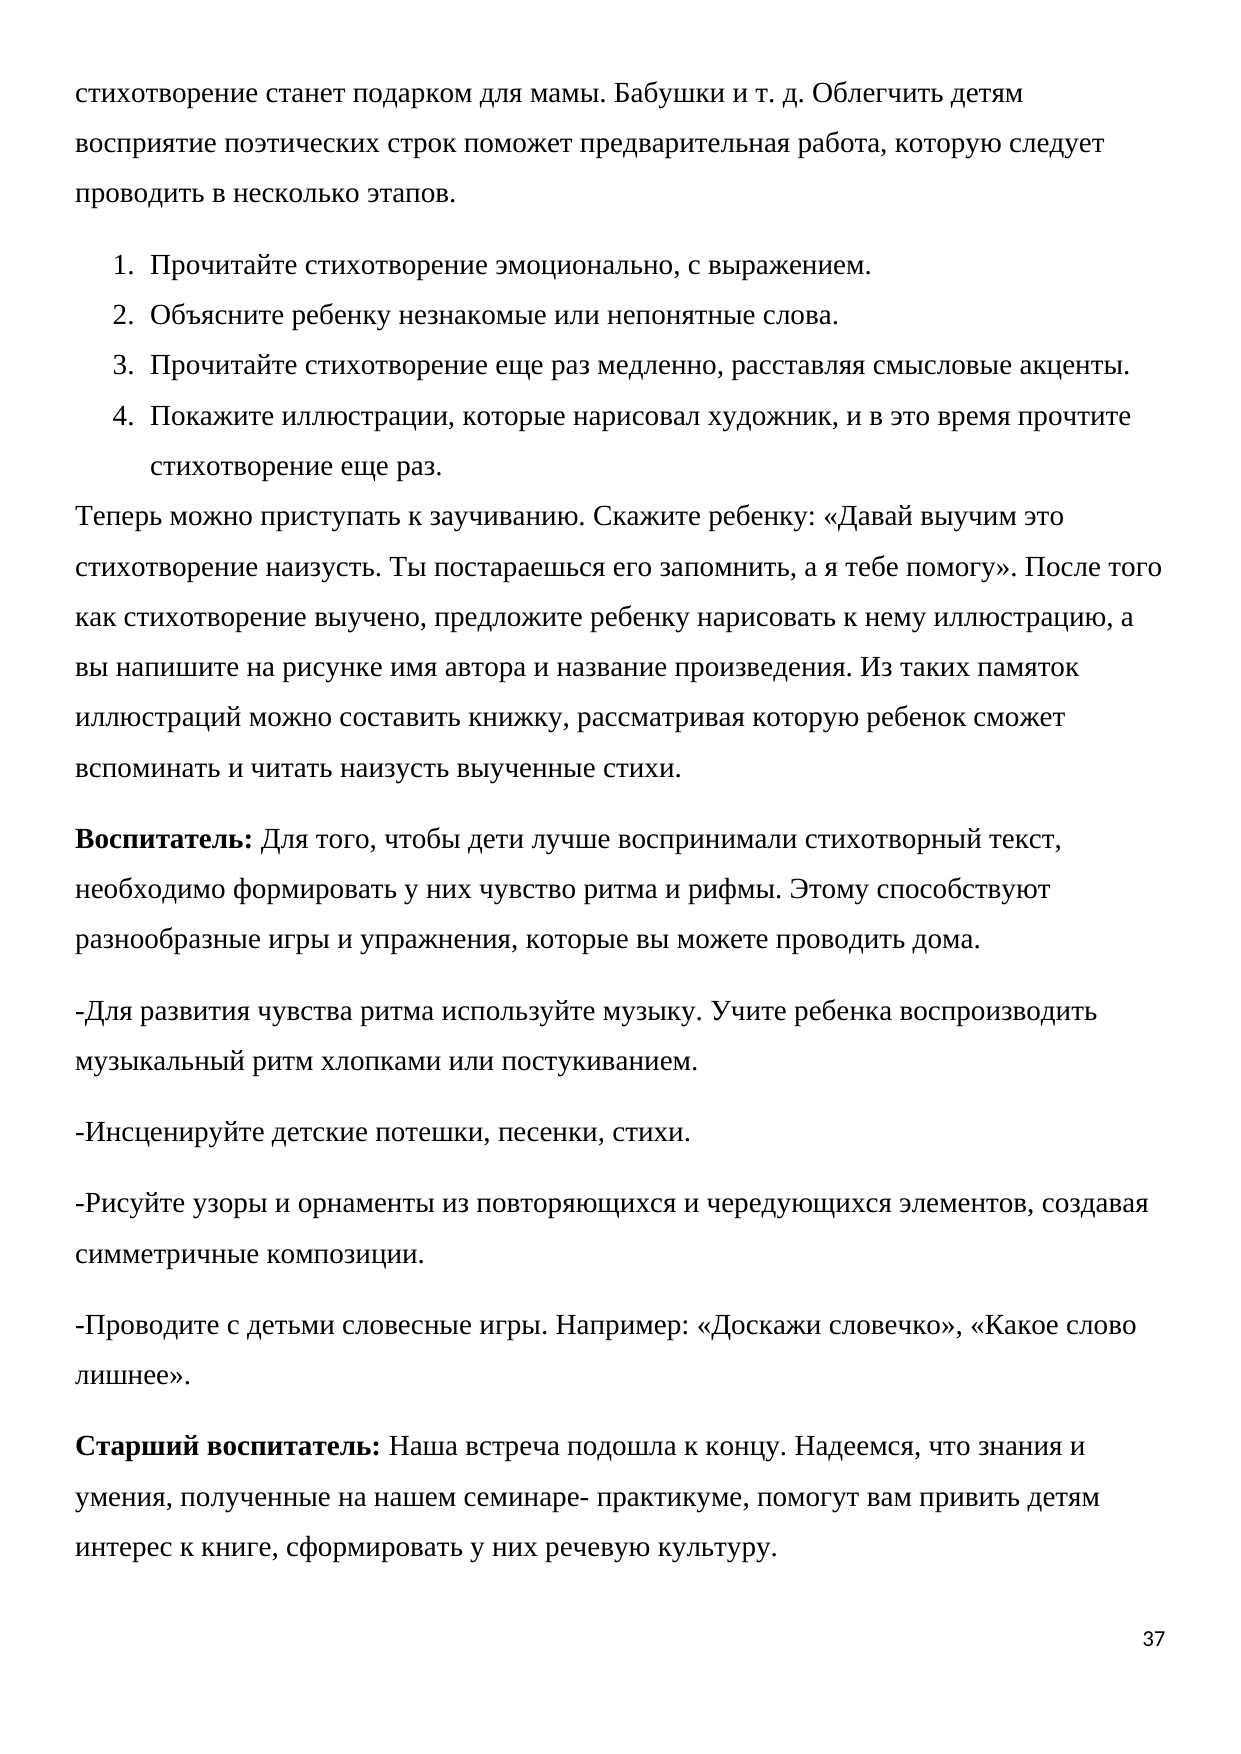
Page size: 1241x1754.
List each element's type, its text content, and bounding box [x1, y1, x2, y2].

list Прочитайте стихотворение эмоционально, с выражением. [112, 247, 1165, 280]
list Покажите иллюстрации, которые нарисовал художник, и в это время прочтите стихотворение еще раз. [112, 398, 1165, 482]
text Теперь можно приступать к заучиванию. Скажите ребенку: «Давай выучим это стихотворение наизусть. Ты постараешься его запомнить, а я тебе помогу». После того как стихотворение выучено, предложите ребенку нарисовать к нему иллюстрацию, а вы напишите на рисунке имя автора и название произведения. Из таких памяток иллюстраций можно составить книжку, рассматривая которую ребенок сможет вспоминать и читать наизусть выученные стихи. [75, 498, 1165, 783]
text -Для развития чувства ритма используйте музыку. Учите ребенка воспроизводить музыкальный ритм хлопками или постукиванием. [75, 993, 1165, 1077]
list Прочитайте стихотворение еще раз медленно, расставляя смысловые акценты. [112, 347, 1165, 381]
text Воспитатель: Для того, чтобы дети лучше воспринимали стихотворный текст, необходимо формировать у них чувство ритма и рифмы. Этому способствуют разнообразные игры и упражнения, которые вы можете проводить дома. [75, 821, 1165, 955]
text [75, 75, 1165, 209]
text -Инсценируйте детские потешки, песенки, стихи. [75, 1114, 1165, 1148]
text -Проводите с детьми словесные игры. Например: «Доскажи словечко», «Какое слово лишнее». [75, 1307, 1165, 1391]
text -Рисуйте узоры и орнаменты из повторяющихся и чередующихся элементов, создавая симметричные композиции. [75, 1185, 1165, 1269]
list Объясните ребенку незнакомые или непонятные слова. [112, 297, 1165, 331]
text Старший воспитатель: Наша встреча подошла к концу. Надеемся, что знания и умения, полученные на нашем семинаре- практикуме, помогут вам привить детям интерес к книге, сформировать у них речевую культуру. [75, 1428, 1165, 1562]
